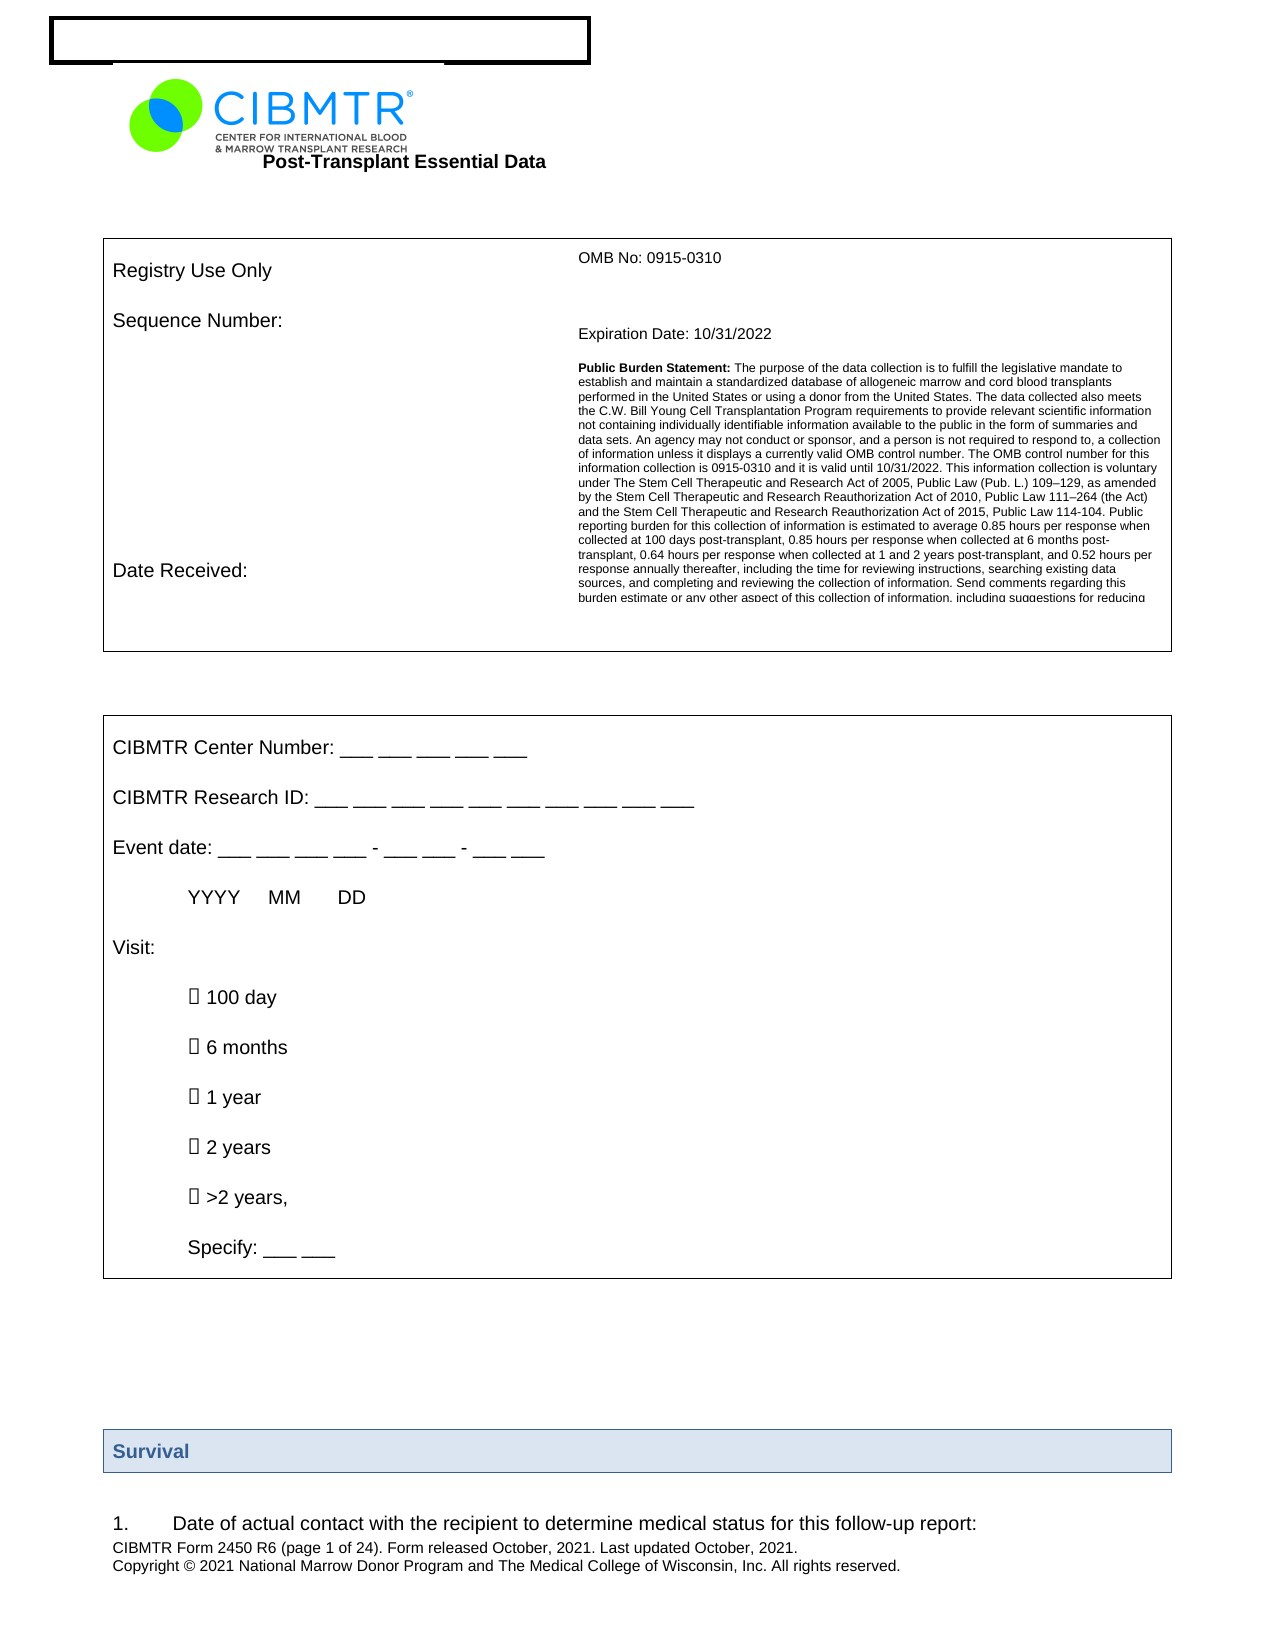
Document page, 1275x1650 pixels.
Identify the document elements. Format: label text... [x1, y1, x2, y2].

text YYYY MM DD [104, 864, 1171, 909]
text Sequence Number: [104, 287, 1171, 332]
text Specify: ___ ___ [104, 1214, 1171, 1278]
text Survival [104, 1430, 1171, 1472]
text  1 year [104, 1064, 1171, 1109]
text CIBMTR Center Number: ___ ___ ___ ___ ___ [104, 716, 1171, 759]
text  >2 years, [104, 1164, 1171, 1209]
text Date of actual contact with the recipient to determine medical status for this follow-up report: [112, 1510, 1162, 1535]
text  100 day [104, 964, 1171, 1009]
text  2 years [104, 1114, 1171, 1159]
text Registry Use Only [104, 239, 1171, 282]
text Visit: [104, 914, 1171, 959]
picture [113, 63, 445, 170]
text Event date: ___ ___ ___ ___ - ___ ___ - ___ ___ [104, 814, 1171, 859]
text CIBMTR Research ID: ___ ___ ___ ___ ___ ___ ___ ___ ___ ___ [104, 764, 1171, 809]
text Date Received: [104, 537, 1171, 582]
text  6 months [104, 1014, 1171, 1059]
